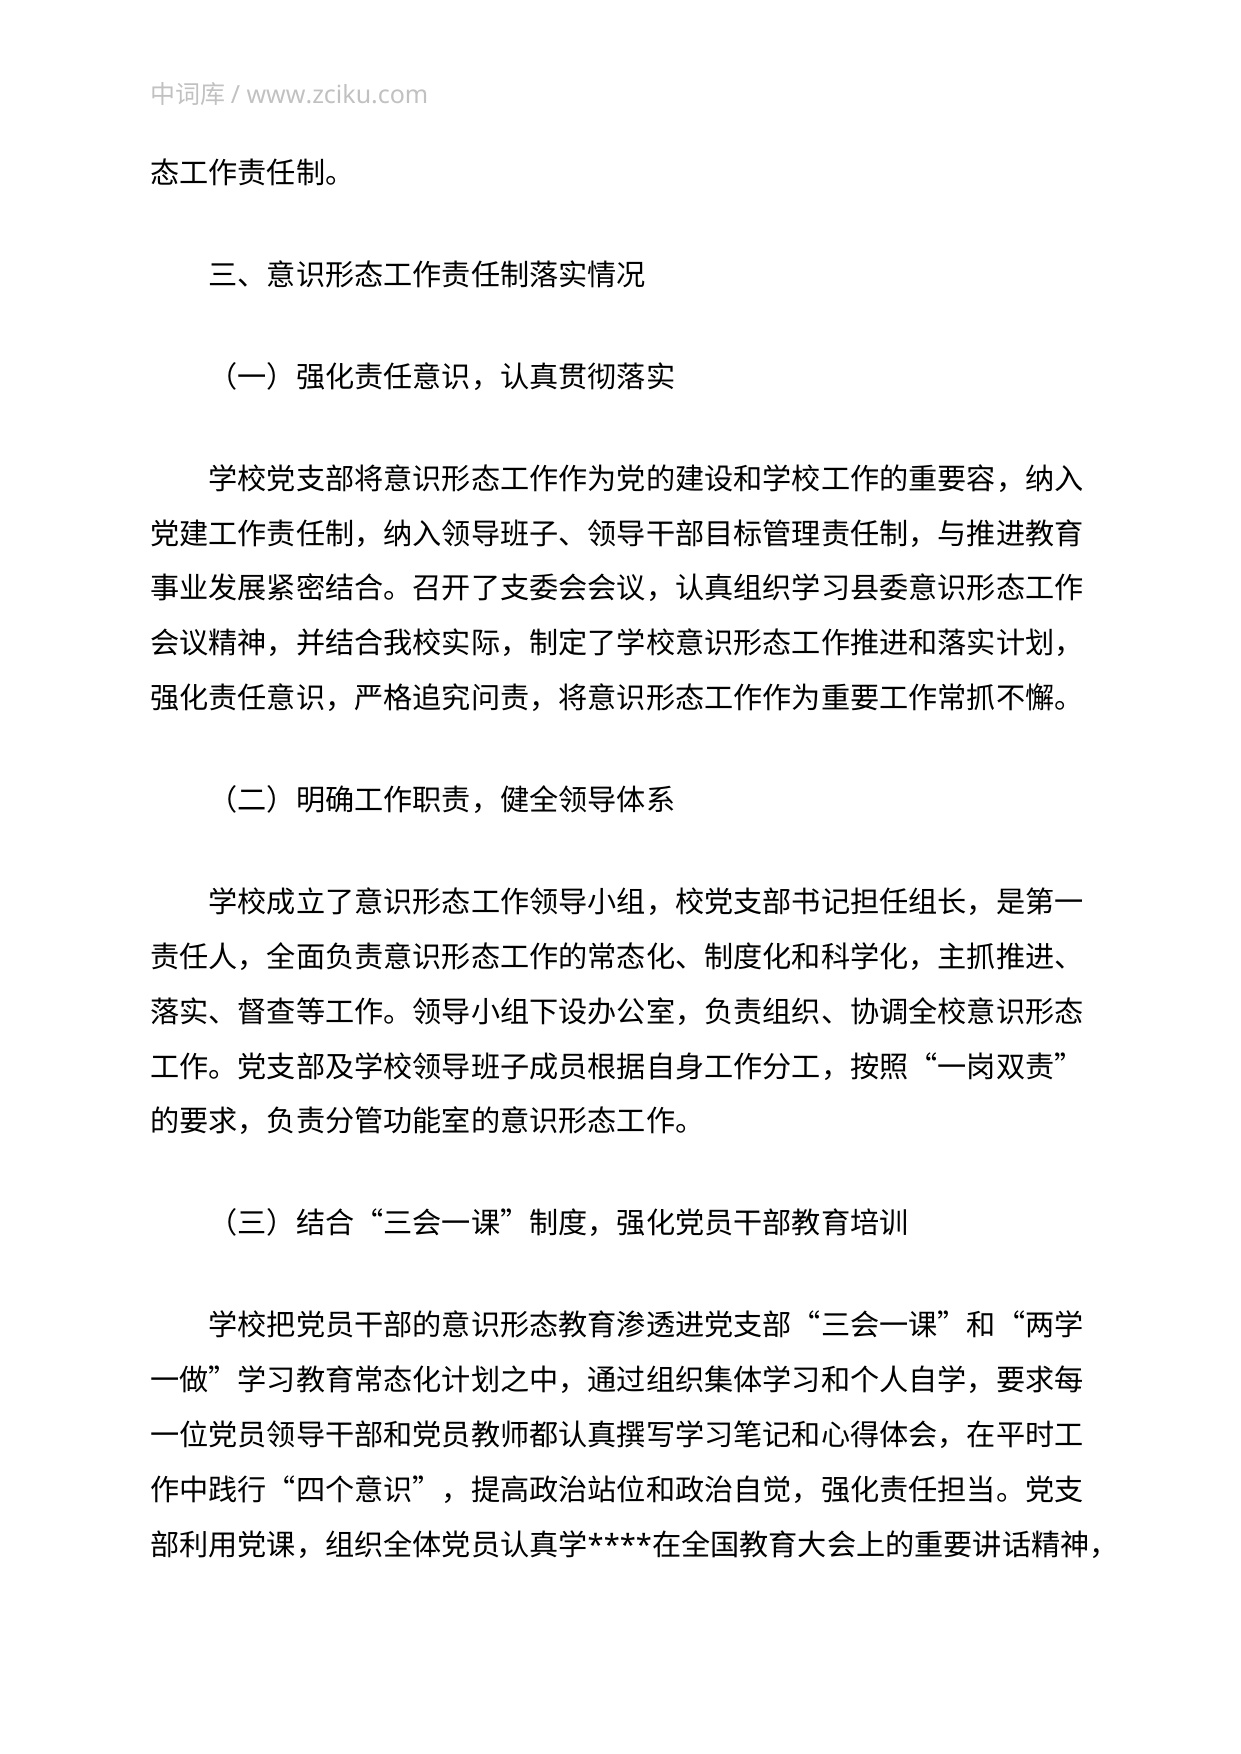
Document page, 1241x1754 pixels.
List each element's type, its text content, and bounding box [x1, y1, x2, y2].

text 学校党支部将意识形态工作作为党的建设和学校工作的重要容，纳入党建工作责任制，纳入领导班子、领导干部目标管理责任制，与推进教育事业发展紧密结合。召开了支委会会议，认真组织学习县委意识形态工作会议精神，并结合我校实际，制定了学校意识形态工作推进和落实计划，强化责任意识，严格追究问责，将意识形态工作作为重要工作常抓不懈。 [150, 455, 1090, 717]
text （二）明确工作职责，健全领导体系 [150, 777, 1090, 819]
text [150, 150, 1090, 192]
text （一）强化责任意识，认真贯彻落实 [150, 353, 1090, 396]
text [150, 1302, 1090, 1563]
text 学校成立了意识形态工作领导小组，校党支部书记担任组长，是第一责任人，全面负责意识形态工作的常态化、制度化和科学化，主抓推进、落实、督查等工作。领导小组下设办公室，负责组织、协调全校意识形态工作。党支部及学校领导班子成员根据自身工作分工，按照“一岗双责”的要求，负责分管功能室的意识形态工作。 [150, 878, 1090, 1140]
text （三）结合“三会一课”制度，强化党员干部教育培训 [150, 1200, 1090, 1242]
text 三、意识形态工作责任制落实情况 [150, 252, 1090, 294]
